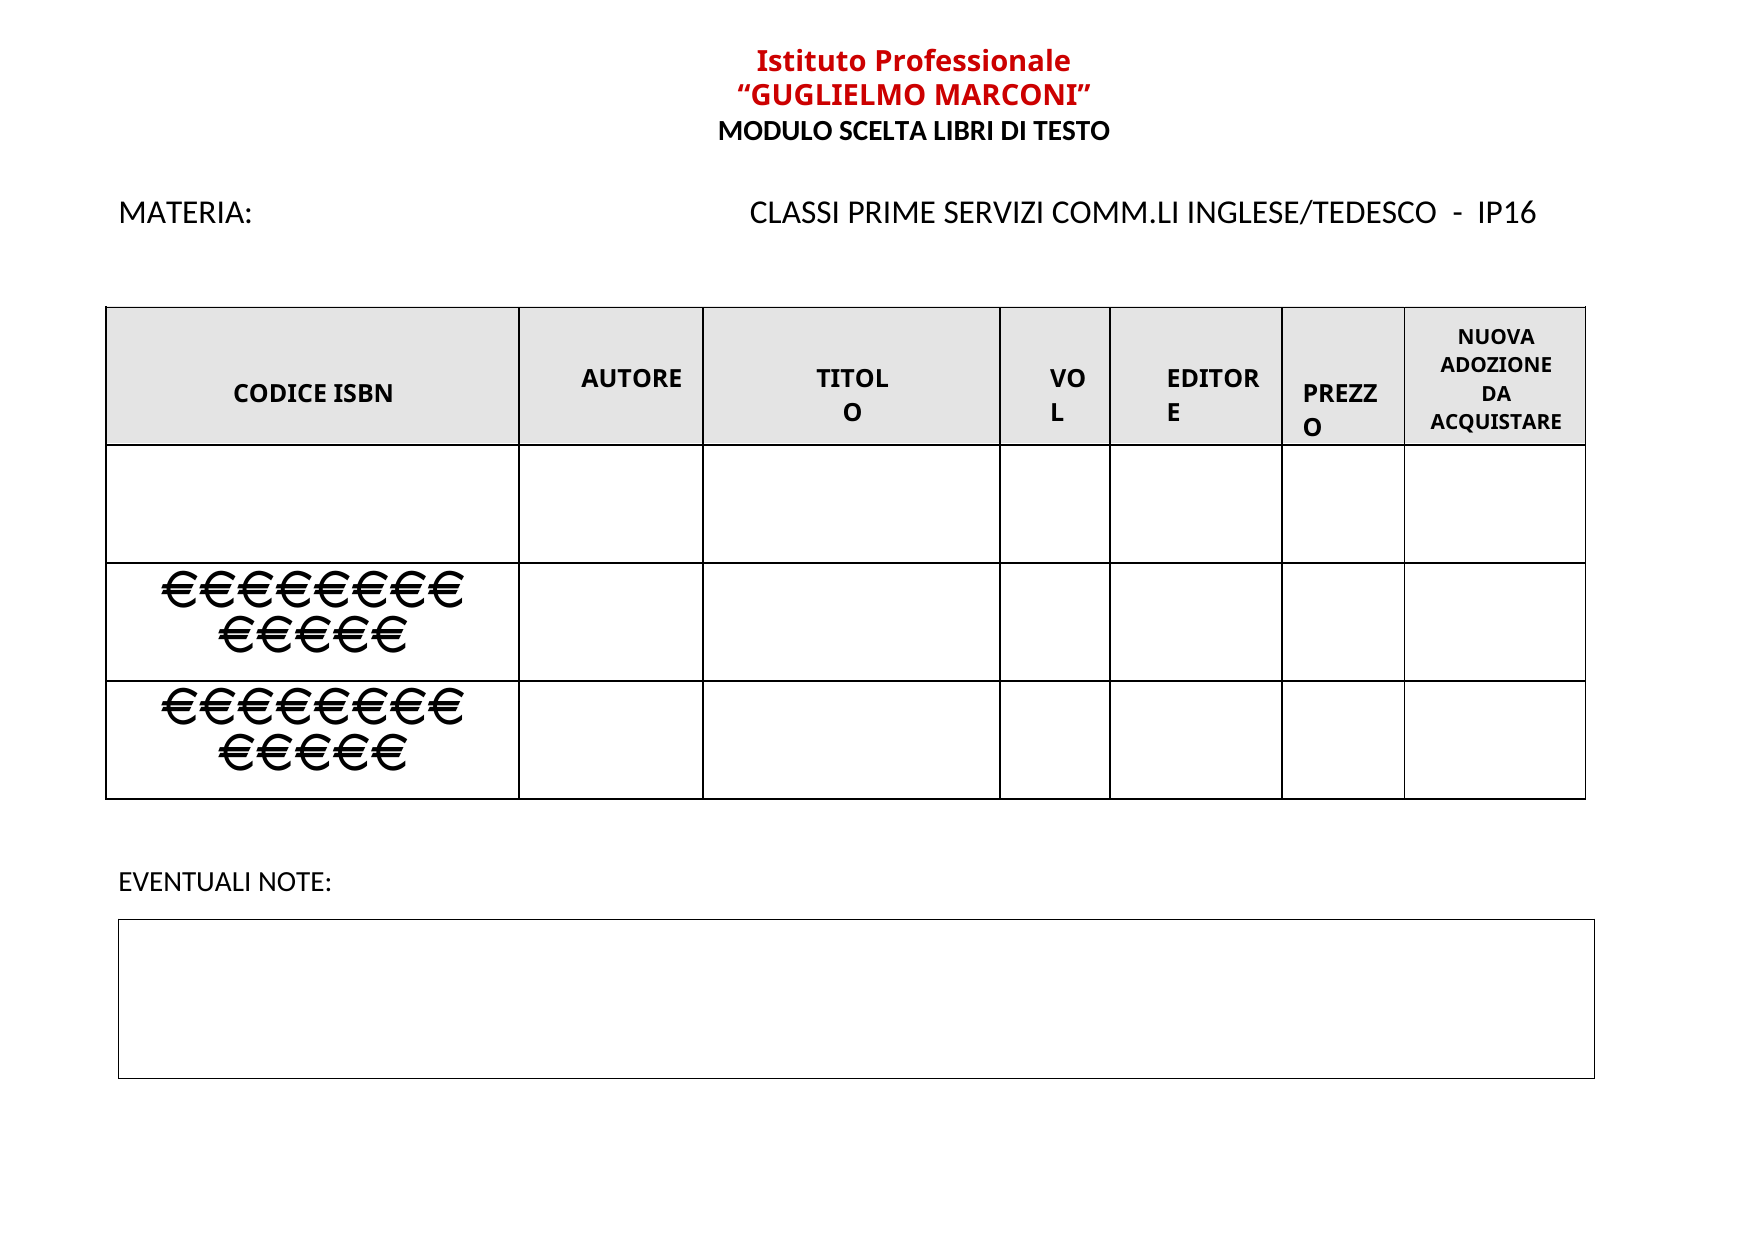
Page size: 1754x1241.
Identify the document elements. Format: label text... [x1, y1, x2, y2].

table_cell [704, 682, 999, 797]
table_cell [1111, 564, 1281, 680]
table_cell [1001, 446, 1109, 562]
table_header [119, 920, 1594, 1078]
table_cell [704, 446, 999, 562]
table_cell [1283, 682, 1404, 797]
text Istituto Professionale [118, 44, 1709, 78]
table_cell [107, 446, 518, 562]
table_cell  [107, 564, 518, 680]
text MODULO SCELTA LIBRI DI TESTO [118, 112, 1709, 148]
table_cell  [107, 682, 518, 797]
table_header TITOLO [704, 308, 999, 443]
table_cell [520, 564, 702, 680]
text “GUGLIELMO MARCONI” [118, 78, 1709, 112]
table_header PREZZO [1283, 308, 1404, 443]
table_cell [520, 446, 702, 562]
table_header NUOVA ADOZIONE DA ACQUISTARE [1405, 308, 1585, 443]
table_header VOL [1001, 308, 1109, 443]
table_cell [1283, 446, 1404, 562]
table_header CODICE ISBN [107, 308, 518, 443]
table_cell [1283, 564, 1404, 680]
table_cell [1405, 564, 1585, 680]
table_header EDITORE [1111, 308, 1281, 443]
text MATERIA: CLASSI PRIME SERVIZI COMM.LI INGLESE/TEDESCO - IP16 [118, 191, 1709, 232]
table_cell [1405, 682, 1585, 797]
text EVENTUALI NOTE: [118, 863, 1709, 899]
table_cell [1405, 446, 1585, 562]
table_cell [520, 682, 702, 797]
table_cell [1111, 446, 1281, 562]
table_cell [1001, 682, 1109, 797]
table_cell [1111, 682, 1281, 797]
table_cell [1001, 564, 1109, 680]
table_cell [704, 564, 999, 680]
table_header AUTORE [520, 308, 702, 443]
